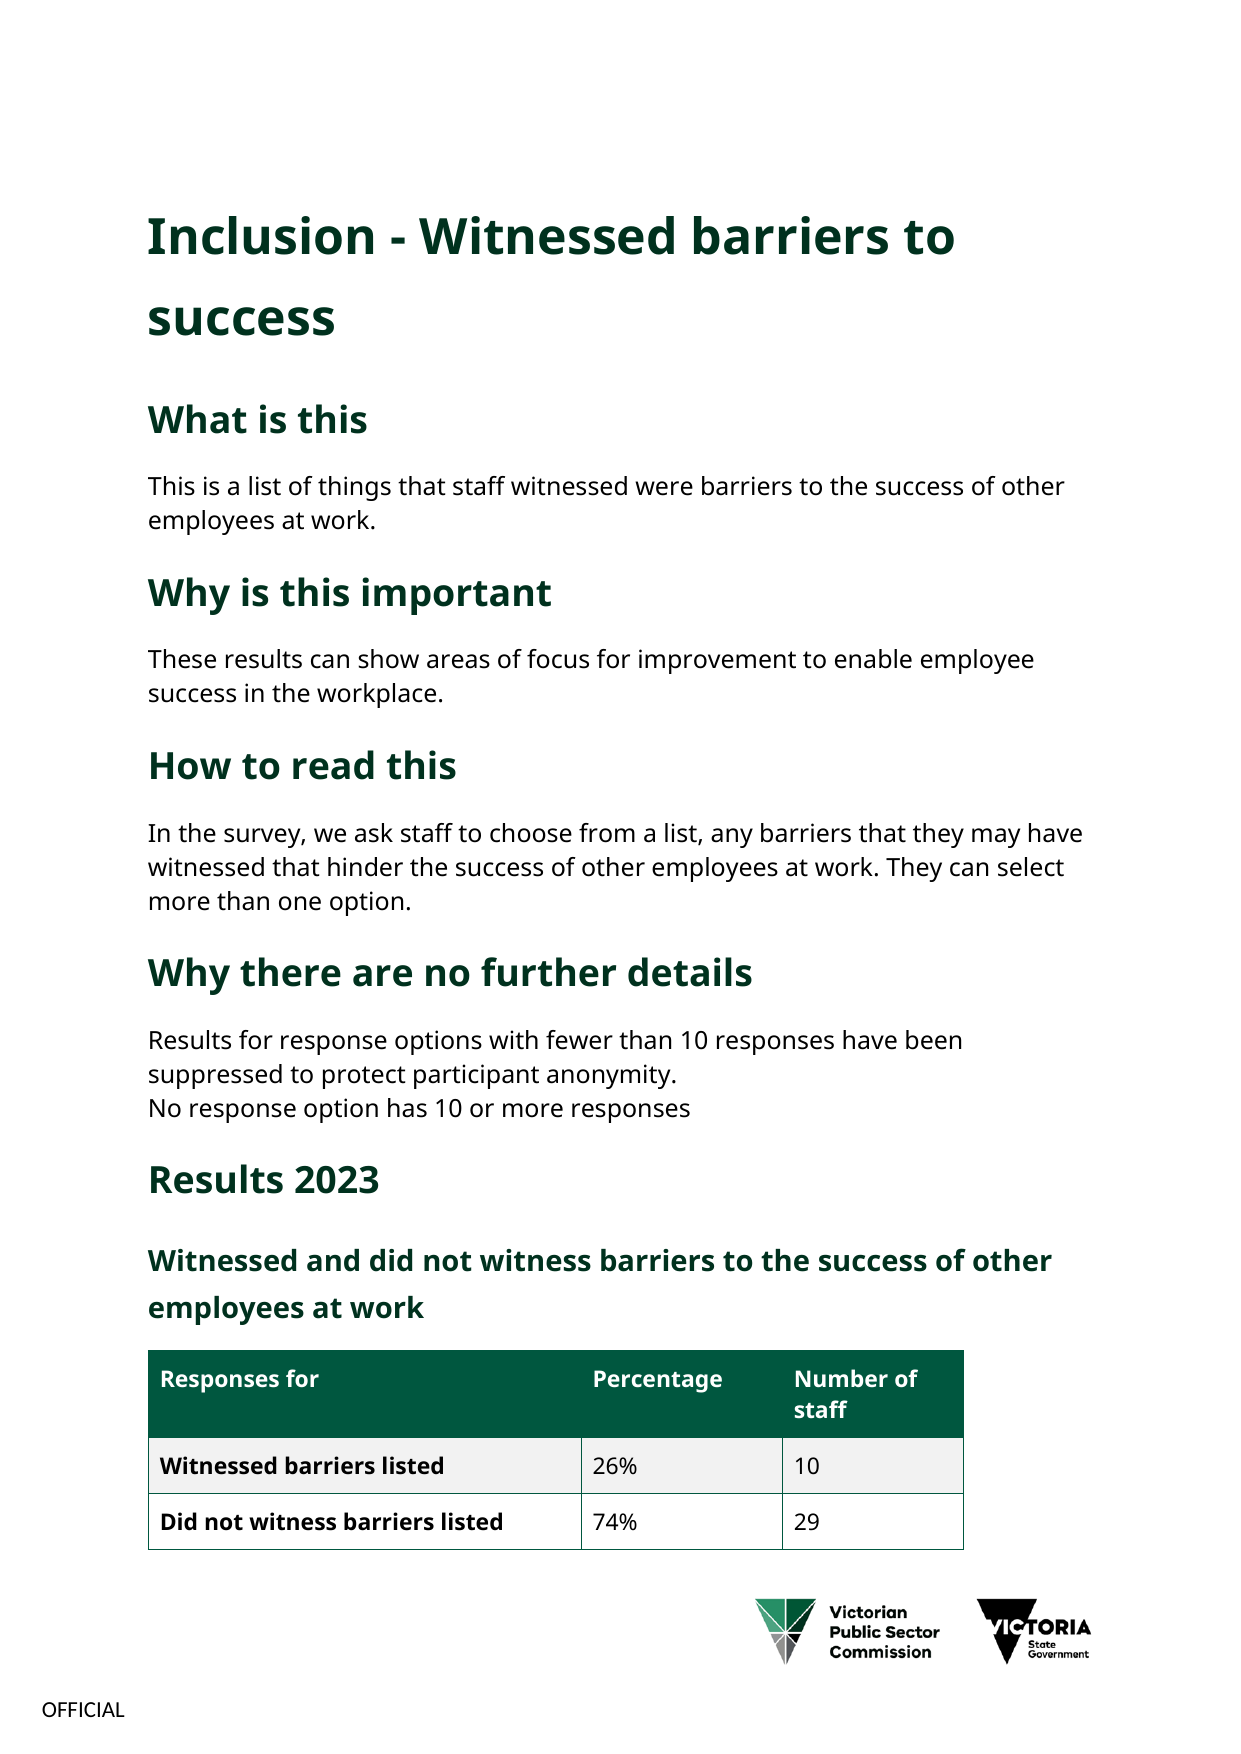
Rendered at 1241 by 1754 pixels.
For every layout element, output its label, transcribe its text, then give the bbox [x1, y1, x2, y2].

picture [754, 1598, 1093, 1666]
table_cell 26% [582, 1438, 782, 1493]
table_cell 10 [783, 1438, 963, 1493]
subtitle How to read this [148, 739, 1092, 790]
table_cell Witnessed barriers listed [149, 1438, 581, 1493]
subtitle Why is this important [148, 566, 1092, 617]
text In the survey, we ask staff to choose from a list, any barriers that they may have witnessed that hinder the success of other employees at work. They can select more than one option. [148, 815, 1092, 917]
table_header Responses for [149, 1351, 581, 1437]
text Results for response options with fewer than 10 responses have been suppressed to protect participant anonymity. No response option has 10 or more responses [148, 1022, 1092, 1124]
table_cell 74% [582, 1494, 782, 1549]
table_header Percentage [582, 1351, 782, 1437]
subtitle What is this [148, 393, 1092, 444]
table_cell Did not witness barriers listed [149, 1494, 581, 1549]
text These results can show areas of focus for improvement to enable employee success in the workplace. [148, 642, 1092, 710]
subtitle Why there are no further details [148, 947, 1092, 998]
text This is a list of things that staff witnessed were barriers to the success of other employees at work. [148, 469, 1092, 537]
subtitle Witnessed and did not witness barriers to the success of other employees at work [148, 1240, 1092, 1327]
subtitle Results 2023 [148, 1154, 1092, 1205]
table_header Number of staff [783, 1351, 963, 1437]
table_cell 29 [783, 1494, 963, 1549]
subtitle Inclusion - Witnessed barriers to success [148, 201, 1092, 350]
